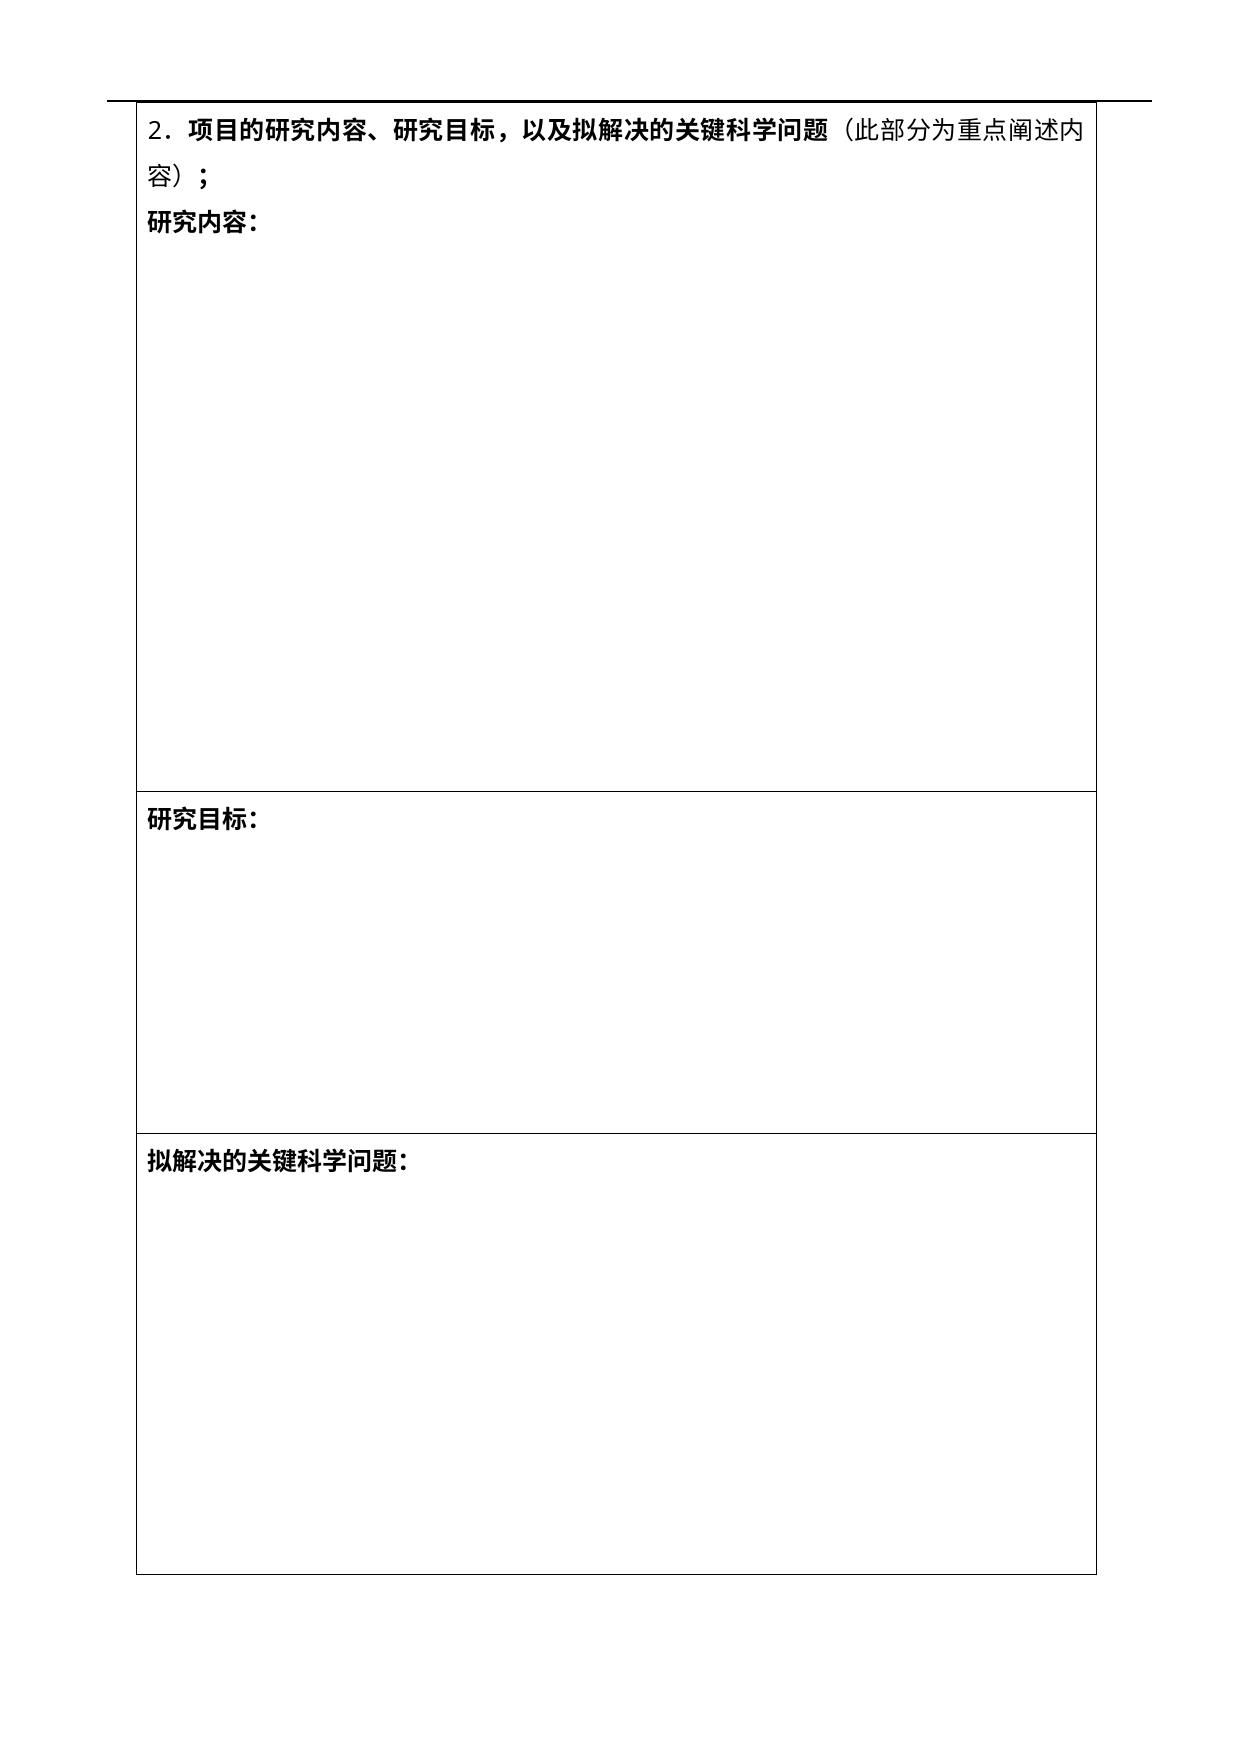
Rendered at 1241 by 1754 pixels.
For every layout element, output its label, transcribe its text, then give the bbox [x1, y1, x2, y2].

table_cell 研究目标： [137, 792, 1096, 1133]
table_header 2．项目的研究内容、研究目标，以及拟解决的关键科学问题（此部分为重点阐述内容）； 研究内容： [137, 103, 1096, 791]
table_cell 拟解决的关键科学问题： [137, 1134, 1096, 1574]
